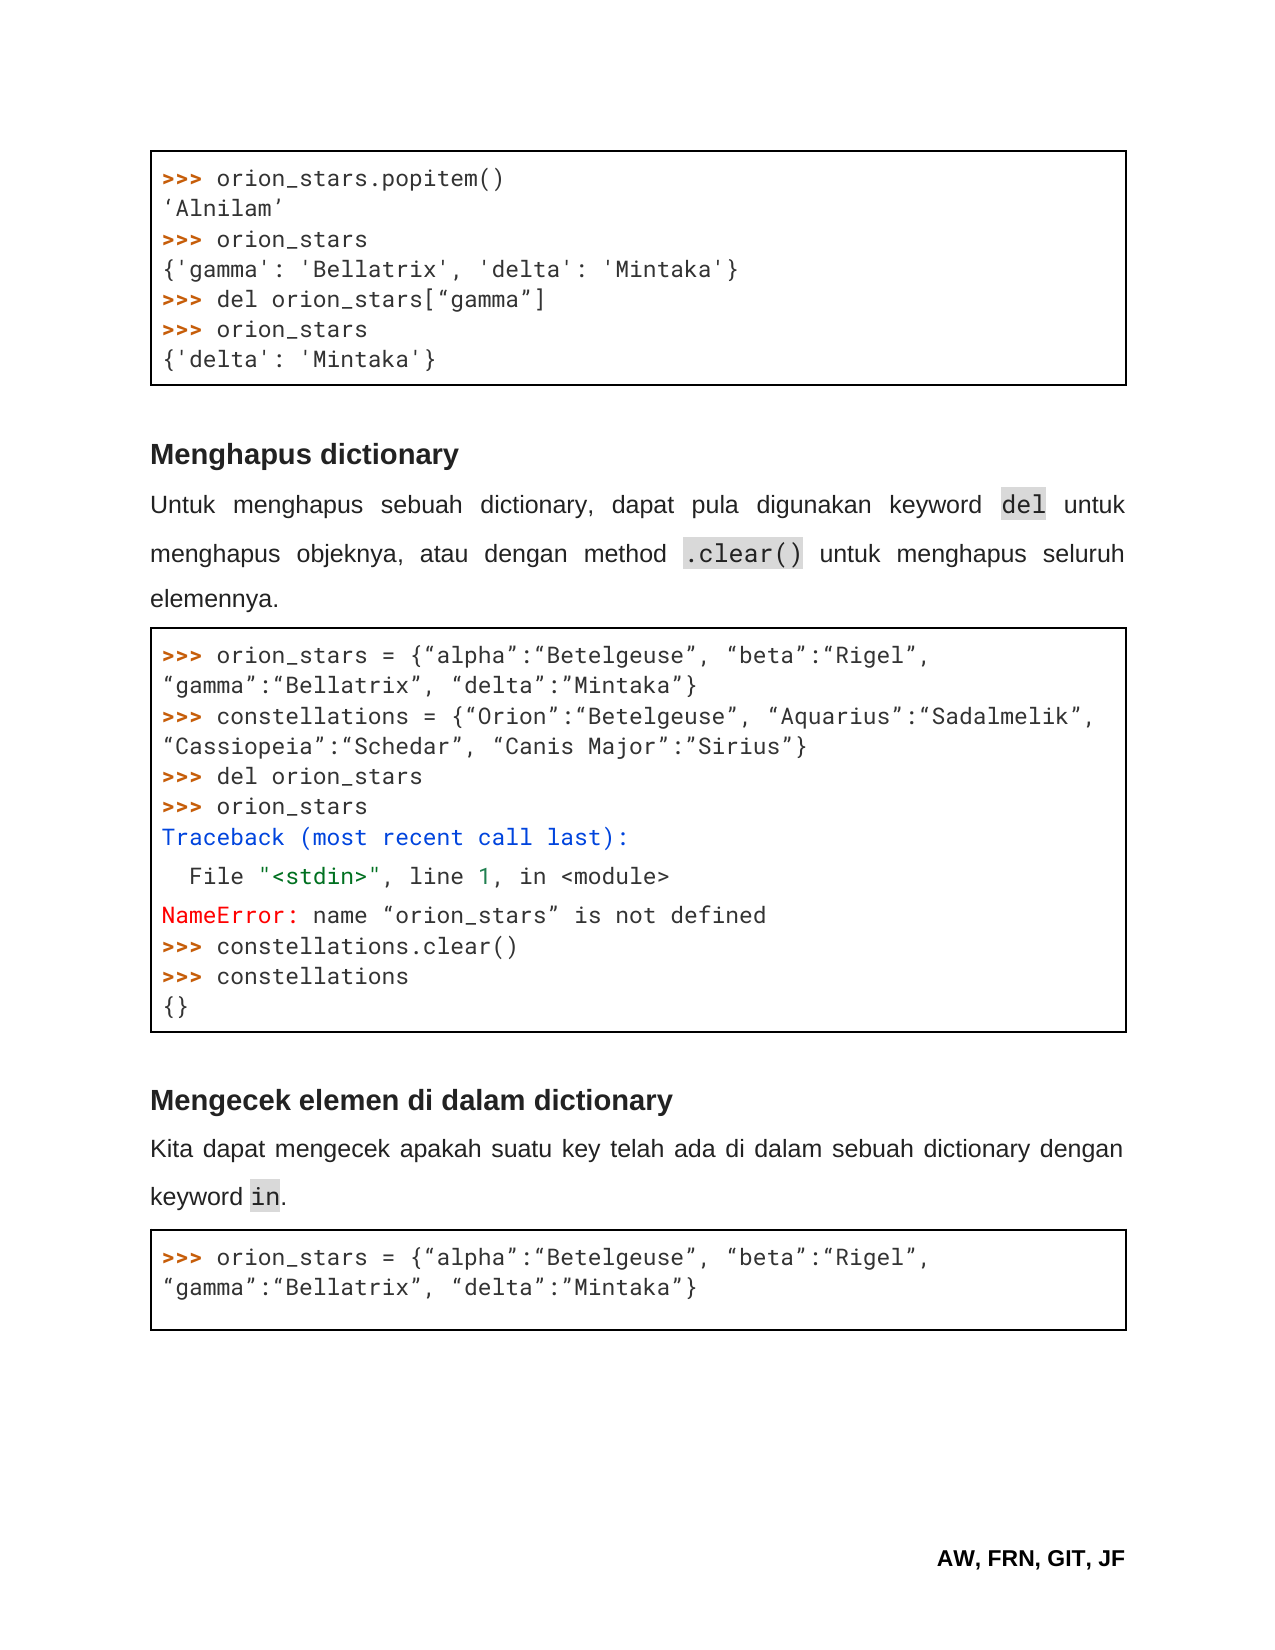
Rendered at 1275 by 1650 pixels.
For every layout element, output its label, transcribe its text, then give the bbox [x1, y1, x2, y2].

table_header >>> orion_stars = {“alpha”:“Betelgeuse”, “beta”:“Rigel”, “gamma”:“Bellatrix”, “delta”:”Mintaka”} >>> constellations = {“Orion”:“Betelgeuse”, “Aquarius”:“Sadalmelik”, “Cassiopeia”:“Schedar”, “Canis Major”:”Sirius”} >>> del orion_stars >>> orion_stars Traceback (most recent call last): File "<stdin>", line 1, in <module> NameError: name “orion_stars” is not defined >>> constellations.clear() >>> constellations {} [152, 629, 1125, 1031]
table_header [152, 152, 1125, 384]
text Untuk menghapus sebuah dictionary, dapat pula digunakan keyword del untuk menghapus objeknya, atau dengan method .clear() untuk menghapus seluruh elemennya. [150, 487, 1125, 613]
text Mengecek elemen di dalam dictionary [150, 1083, 1125, 1117]
text Menghapus dictionary [150, 437, 1125, 470]
text Kita dapat mengecek apakah suatu key telah ada di dalam sebuah dictionary dengan keyword in. [150, 1134, 1125, 1212]
table_header >>> orion_stars = {“alpha”:“Betelgeuse”, “beta”:“Rigel”, “gamma”:“Bellatrix”, “delta”:”Mintaka”} [152, 1231, 1125, 1328]
